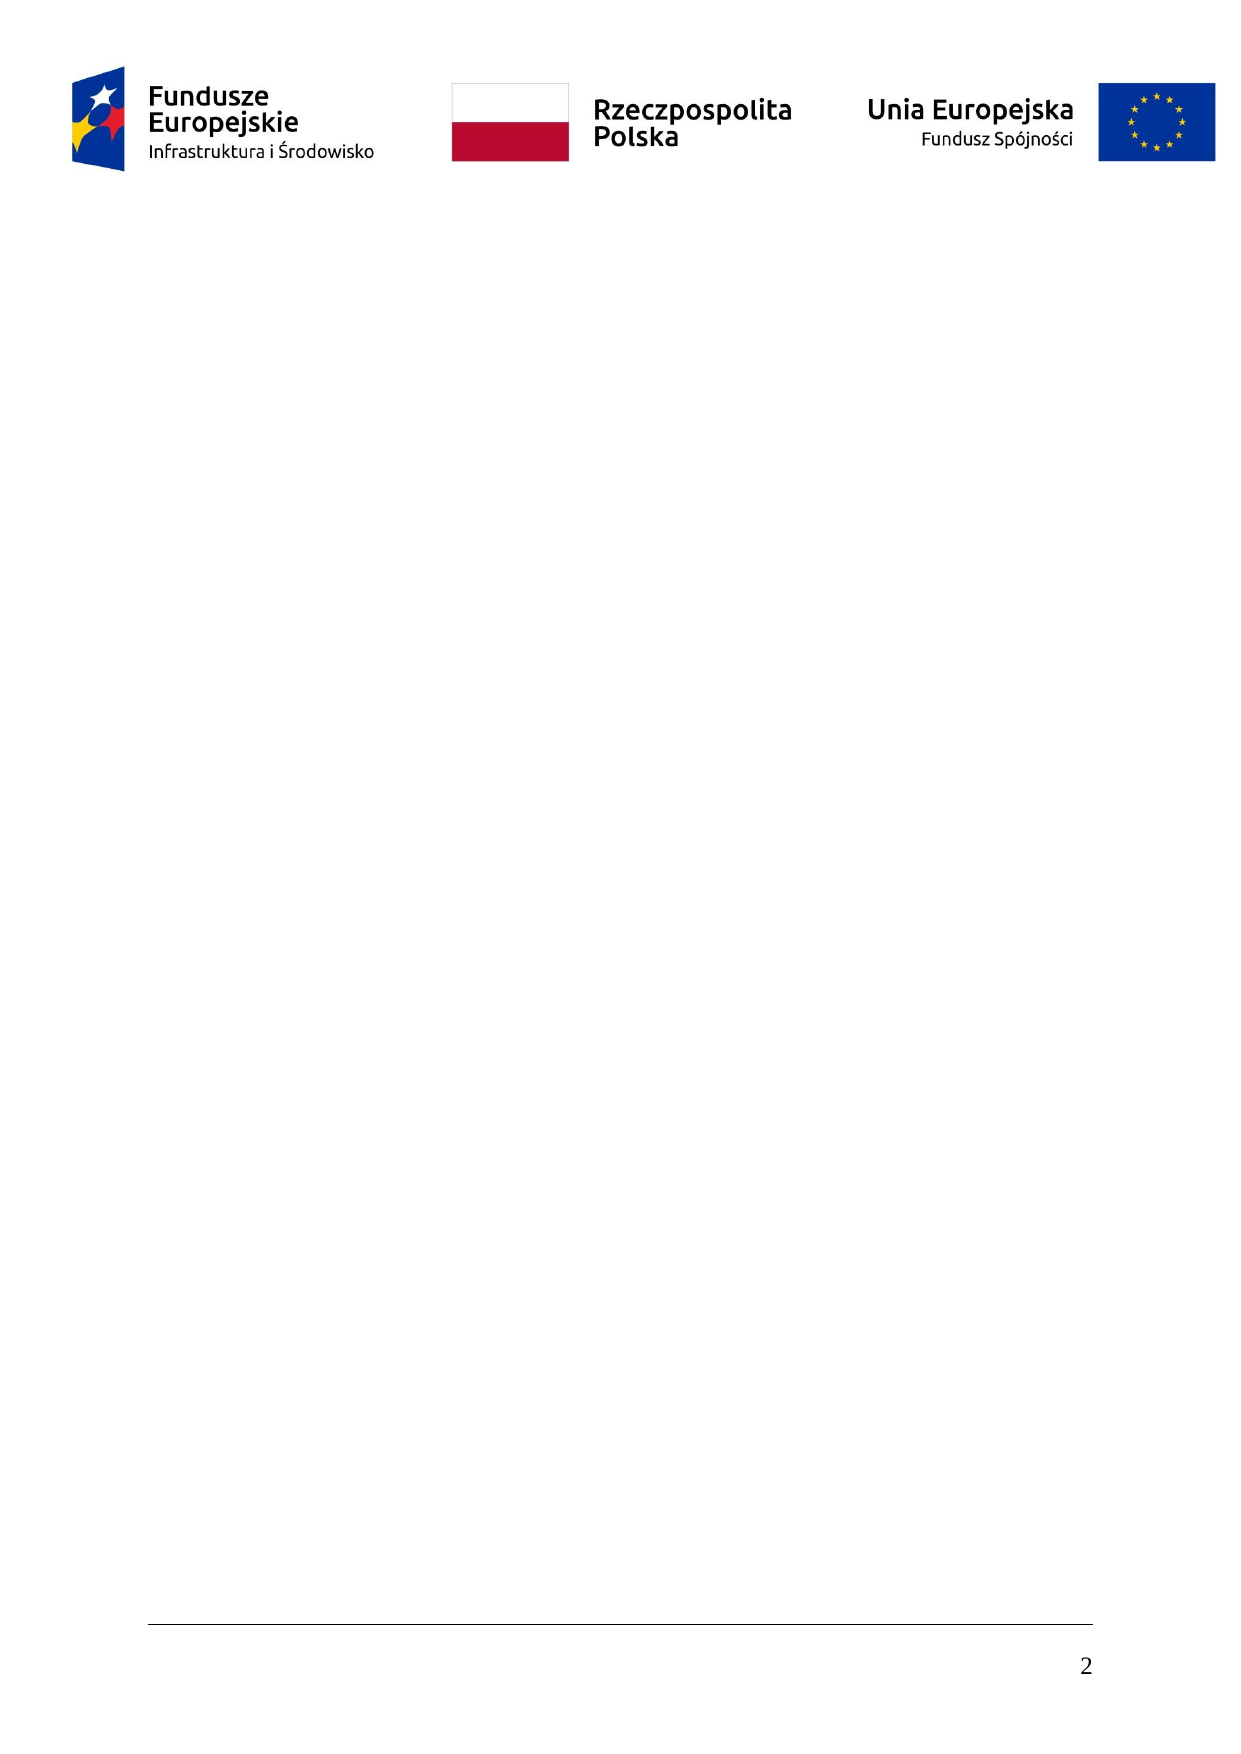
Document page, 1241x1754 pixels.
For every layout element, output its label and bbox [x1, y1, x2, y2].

picture [46, 40, 1240, 197]
